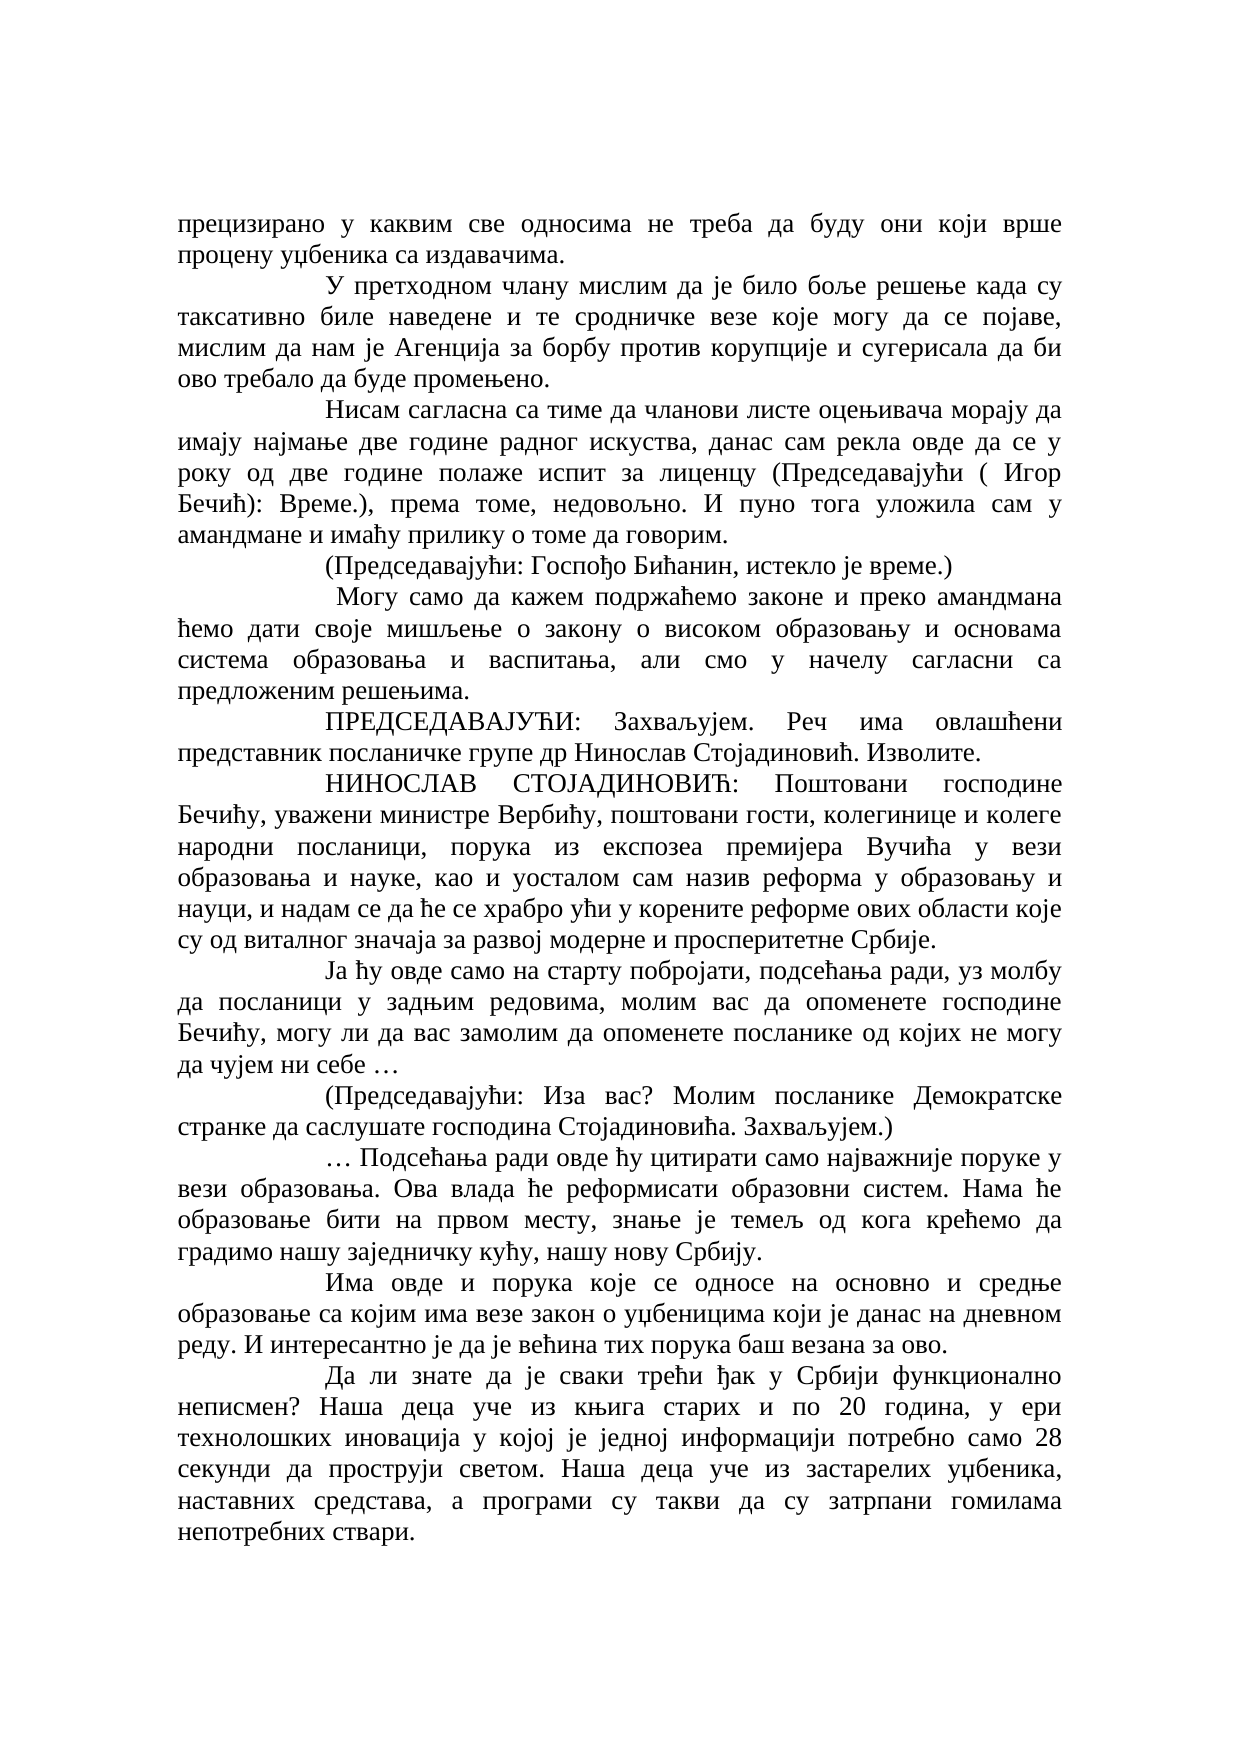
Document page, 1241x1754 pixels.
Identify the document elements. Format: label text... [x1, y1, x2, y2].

text Могу само да кажем подржаћемо законе и преко амандмана ћемо дати своје мишљење о закону о високом образовању и основама система образовања и васпитања, али смо у начелу сагласни са предложеним решењима. [177, 581, 1063, 705]
text ПРЕДСЕДАВАЈУЋИ: Захваљујем. Реч има овлашћени представник посланичке групе др Нинослав Стојадиновић. Изволите. [177, 705, 1063, 767]
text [177, 207, 1063, 269]
text Има овде и порука које се односе на основно и средње образовање са којим има везе закон о уџбеницима који је данас на дневном реду. И интересантно је да је већина тих порука баш везана за ово. [177, 1266, 1063, 1359]
text Ја ћу овде само на старту побројати, подсећања ради, уз молбу да посланици у задњим редовима, молим вас да опоменете господине Бечићу, могу ли да вас замолим да опоменете посланике од којих не могу да чујем ни себе … [177, 954, 1063, 1079]
text Да ли знате да је сваки трећи ђак у Србији функционално неписмен? Наша деца уче из књига старих и по 20 година, у ери технолошких иновација у којој је једној информацији потребно само 28 секунди да проструји светом. Наша деца уче из застарелих уџбеника, наставних средстава, а програми су такви да су затрпани гомилама непотребних ствари. [177, 1359, 1063, 1546]
text (Председавајући: Иза вас? Молим посланике Демократске странке да саслушате господина Стојадиновића. Захваљујем.) [177, 1079, 1063, 1141]
text … Подсећања ради овде ћу цитирати само најважније поруке у вези образовања. Ова влада ће реформисати образовни систем. Нама ће образовање бити на првом месту, знање је темељ од кога крећемо да градимо нашу заједничку кућу, нашу нову Србију. [177, 1141, 1063, 1266]
text (Председавајући: Госпођо Бићанин, истекло је време.) [177, 549, 1063, 581]
text НИНОСЛАВ СТОЈАДИНОВИЋ: Поштовани господине Бечићу, уважени министре Вербићу, поштовани гости, колегинице и колеге народни посланици, порука из експозеа премијера Вучића у вези образовања и науке, као и уосталом сам назив реформа у образовању и науци, и надам се да ће се храбро ући у корените реформе ових области које су од виталног значаја за развој модерне и просперитетне Србије. [177, 767, 1063, 954]
text Нисам сагласна са тиме да чланови листе оцењивача морају да имају најмање две године радног искуства, данас сам рекла овде да се у року од две године полаже испит за лиценцу (Председавајући ( Игор Бечић): Време.), према томе, недовољно. И пуно тога уложила сам у амандмане и имаћу прилику о томе да говорим. [177, 394, 1063, 549]
text У претходном члану мислим да је било боље решење када су таксативно биле наведене и те сродничке везе које могу да се појаве, мислим да нам је Агенција за борбу против корупције и сугерисала да би ово требало да буде промењено. [177, 269, 1063, 394]
